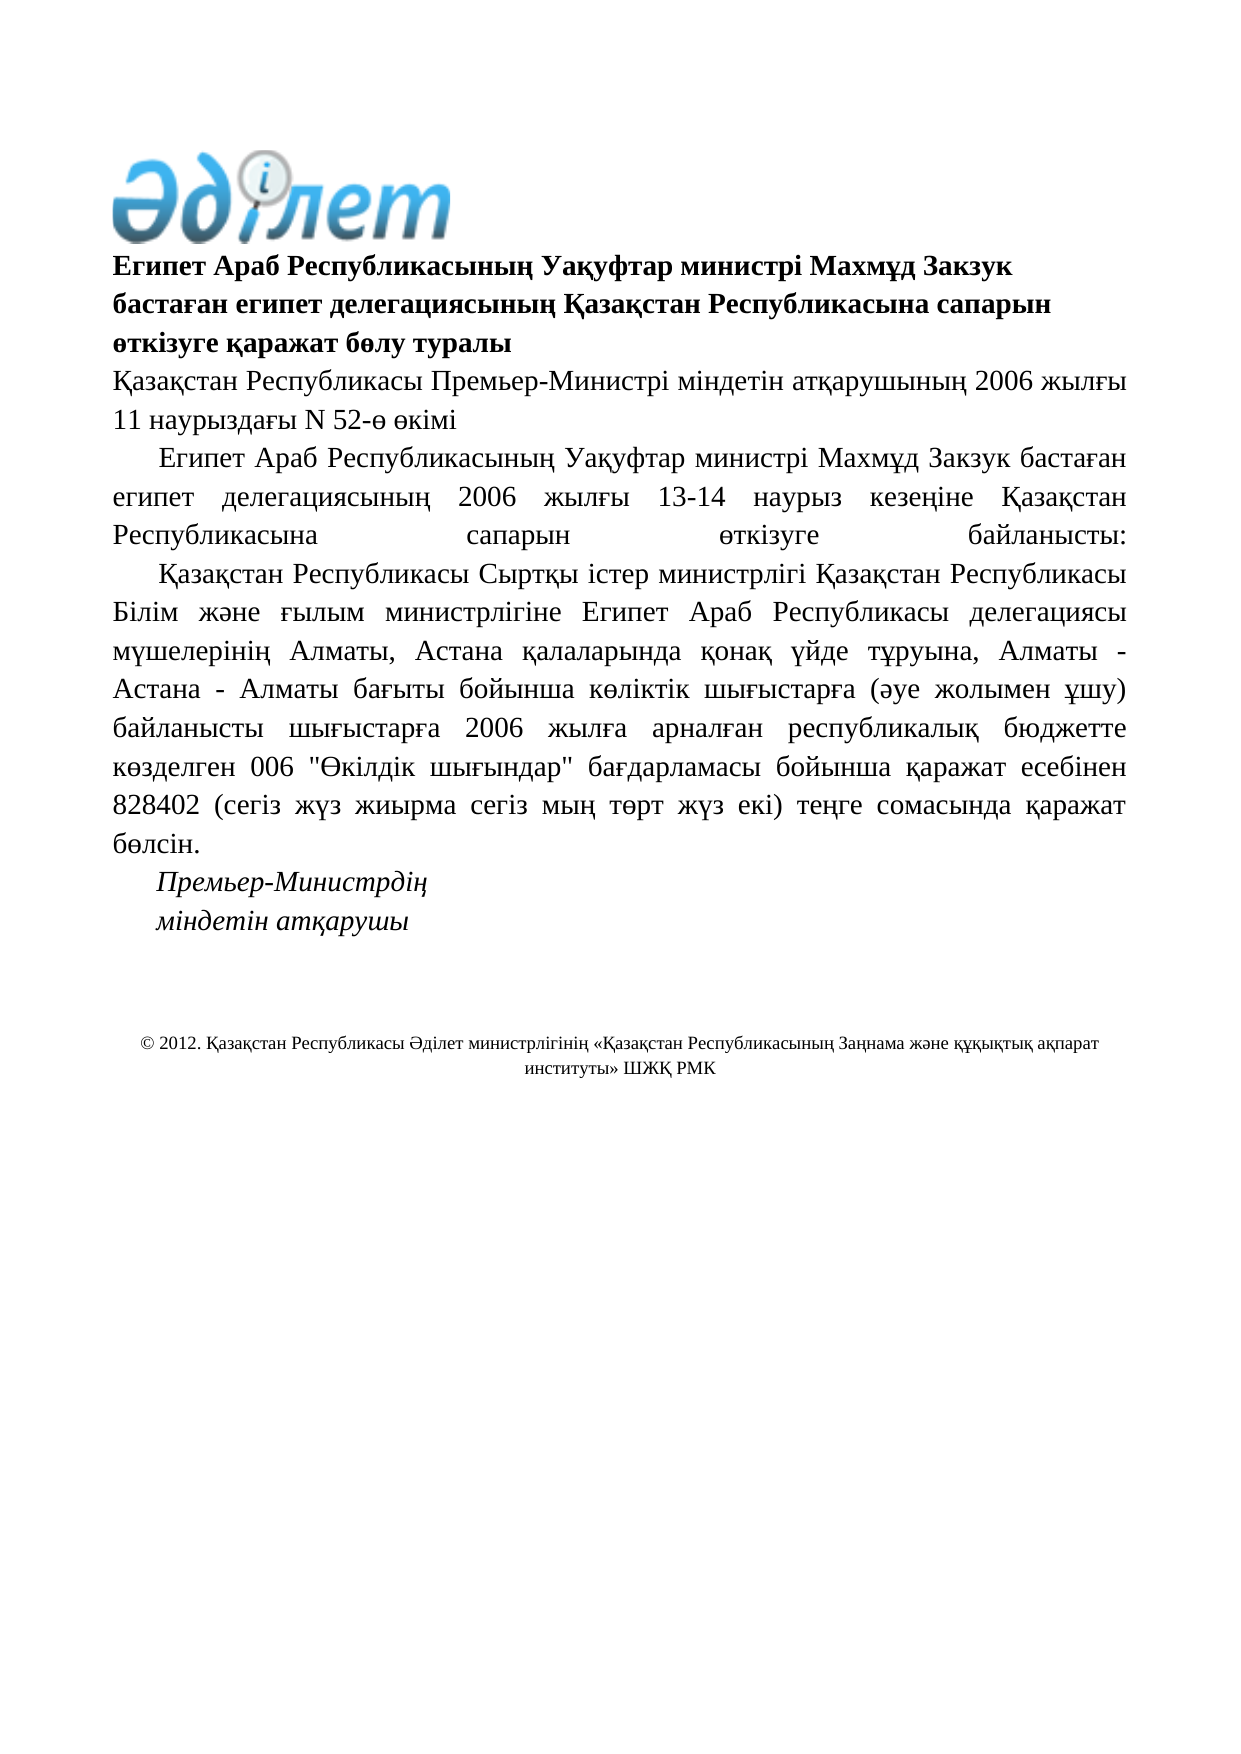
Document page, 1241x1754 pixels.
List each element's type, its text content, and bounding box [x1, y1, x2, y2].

text © 2012. Қазақстан Республикасы Әділет министрлігінің «Қазақстан Республикасының Заңнама және құқықтық ақпарат институты» ШЖҚ РМК [112, 1032, 1128, 1078]
text Египет Араб Республикасының Уақуфтар министрі Махмұд Закзук бастаған египет делегациясының 2006 жылғы 13-14 наурыз кезеңіне Қазақстан Республикасына сапарын өткізуге байланысты: Қазақстан Республикасы Сыртқы істер министрлігі Қазақстан Республикасы Білім және ғылым министрлігіне Египет Араб Республикасы делегациясы мүшелерінің Алматы, Астана қалаларында қонақ үйде тұруына, Алматы - Астана - Алматы бағыты бойынша көліктік шығыстарға (әуе жолымен ұшу) байланысты шығыстарға 2006 жылға арналған республикалық бюджетте көзделген 006 "Өкілдік шығындар" бағдарламасы бойынша қаражат есебінен 828402 (сегіз жүз жиырма сегіз мың төрт жүз екі) теңге сомасында қаражат бөлсін. [112, 440, 1128, 859]
text Қазақстан Республикасы Премьер-Министрі міндетін атқарушының 2006 жылғы 11 наурыздағы N 52-ө өкімі [112, 363, 1128, 435]
text Премьер-Министрдің міндетін атқарушы [112, 864, 1128, 936]
picture [112, 150, 451, 244]
text Египет Араб Республикасының Уақуфтар министрі Махмұд Закзук бастаған египет делегациясының Қазақстан Республикасына сапарын өткізуге қаражат бөлу туралы [112, 248, 1128, 358]
